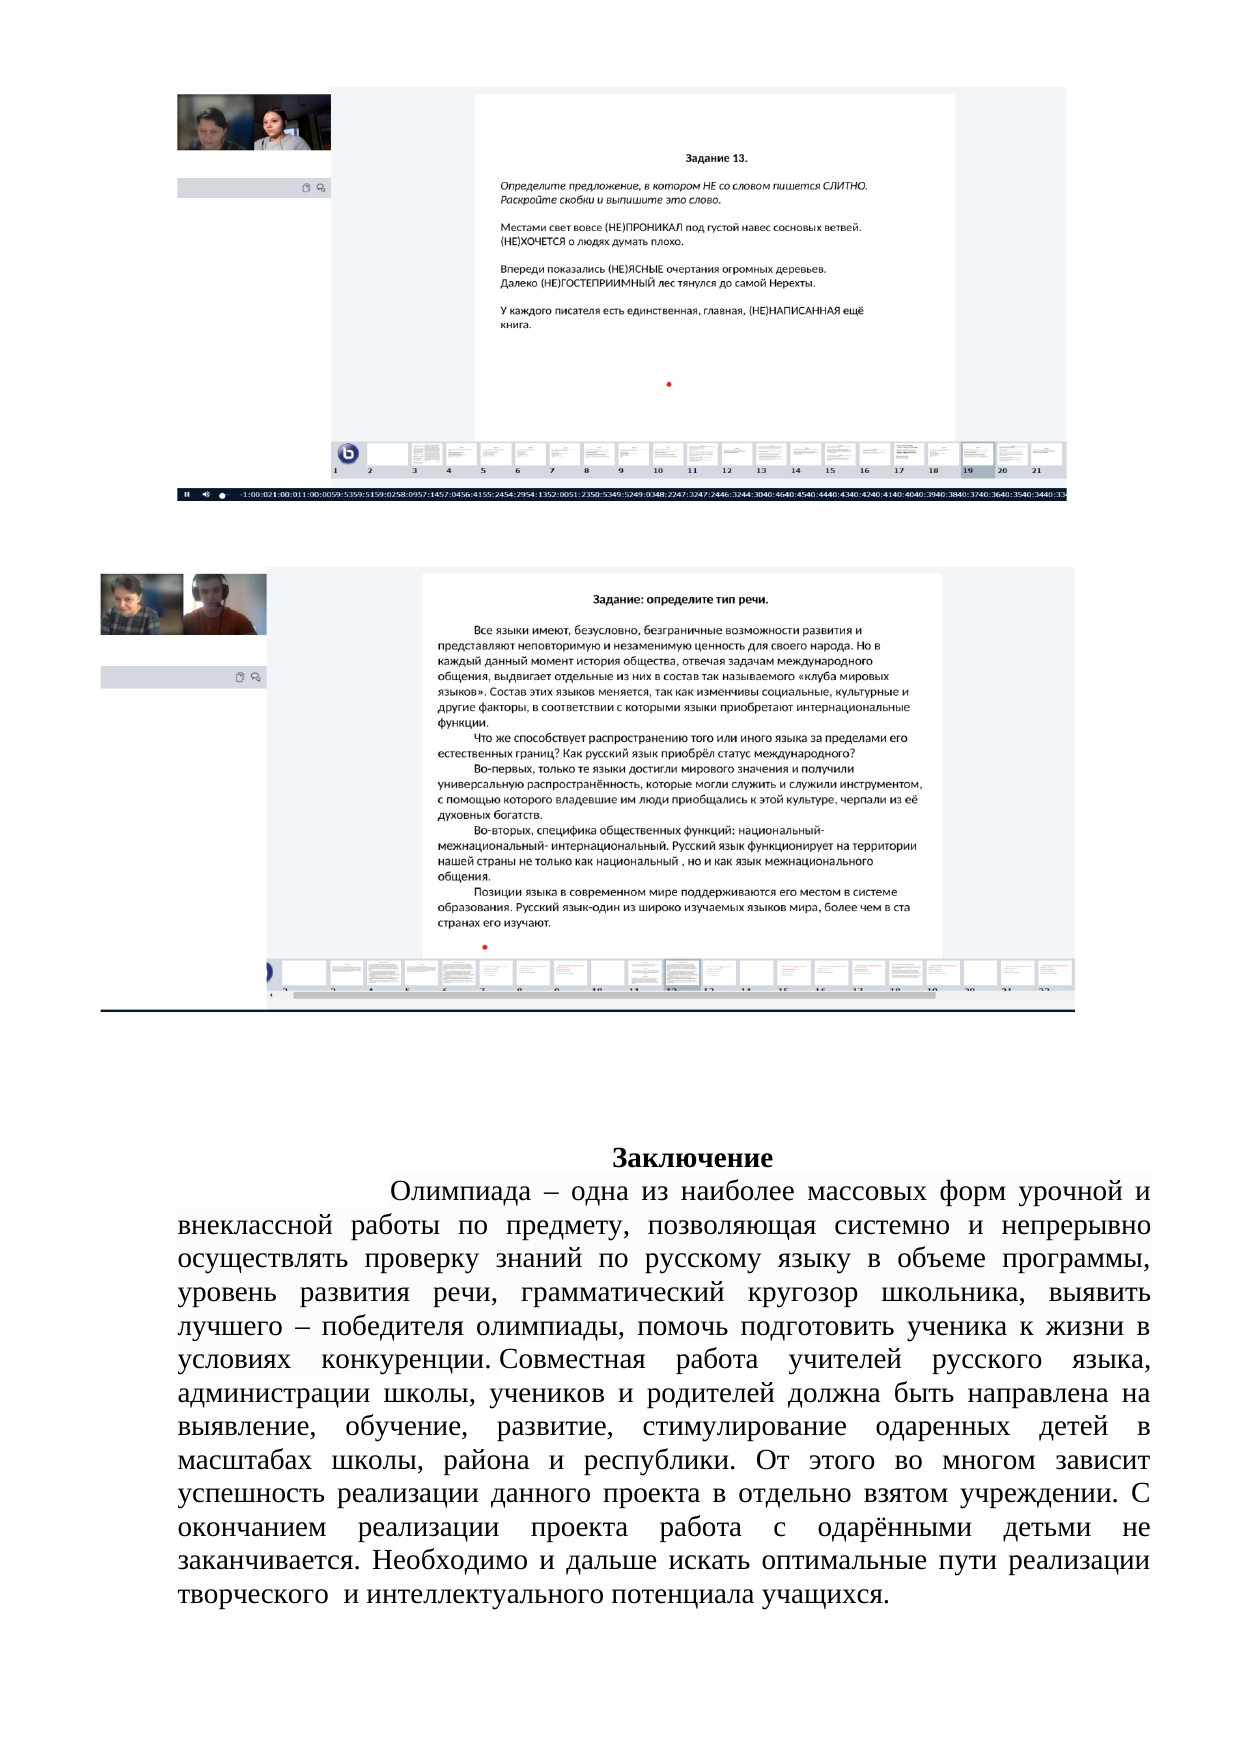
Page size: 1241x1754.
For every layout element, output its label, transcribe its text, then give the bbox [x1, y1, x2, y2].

text Олимпиада – одна из наиболее массовых форм урочной и внеклассной работы по предмету, позволяющая системно и непрерывно осуществлять проверку знаний по русскому языку в объеме программы, уровень развития речи, грамматический кругозор школьника, выявить лучшего – победителя олимпиады, помочь подготовить ученика к жизни в условиях конкуренции. Совместная работа учителей русского языка, администрации школы, учеников и родителей должна быть направлена на выявление, обучение, развитие, стимулирование одаренных детей в масштабах школы, района и республики. От этого во многом зависит успешность реализации данного проекта в отдельно взятом учреждении. С окончанием реализации проекта работа с одарёнными детьми не заканчивается. Необходимо и дальше искать оптимальные пути реализации творческого и интеллектуального потенциала учащихся. [177, 1341, 1152, 1609]
picture [100, 567, 1075, 1012]
picture [177, 87, 1067, 501]
text Заключение [177, 1140, 1152, 1173]
